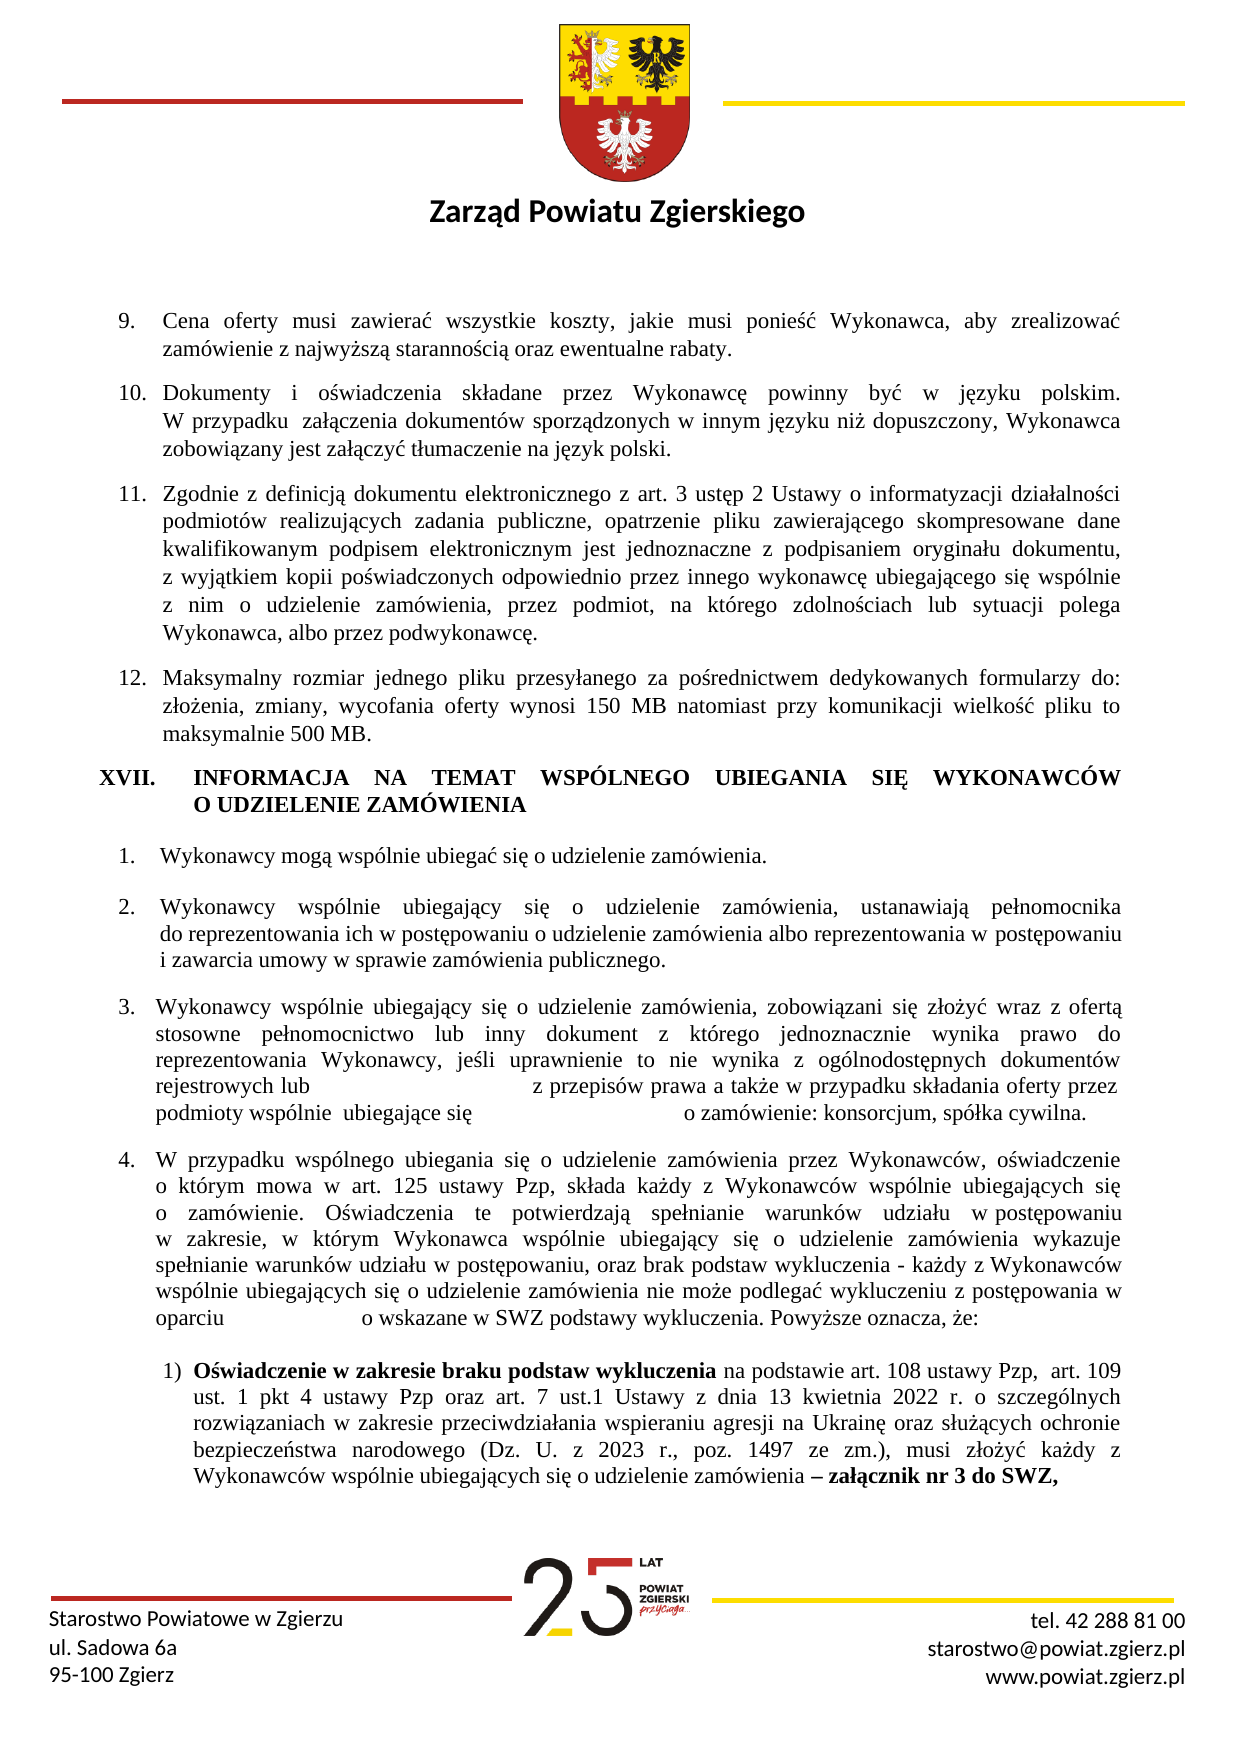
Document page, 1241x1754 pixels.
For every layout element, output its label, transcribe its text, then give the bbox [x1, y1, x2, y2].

list Cena oferty musi zawierać wszystkie koszty, jakie musi ponieść Wykonawca, aby zrealizować zamówienie z najwyższą starannością oraz ewentualne rabaty. [118, 307, 1122, 361]
picture [559, 24, 690, 182]
list Wykonawcy mogą wspólnie ubiegać się o udzielenie zamówienia. [118, 842, 1122, 868]
list W przypadku wspólnego ubiegania się o udzielenie zamówienia przez Wykonawców, oświadczenie o którym mowa w art. 125 ustawy Pzp, składa każdy z Wykonawców wspólnie ubiegających się o zamówienie. Oświadczenia te potwierdzają spełnianie warunków udziału w postępowaniu w zakresie, w którym Wykonawca wspólnie ubiegający się o udzielenie zamówienia wykazuje spełnianie warunków udziału w postępowaniu, oraz brak podstaw wykluczenia - każdy z Wykonawców wspólnie ubiegających się o udzielenie zamówienia nie może podlegać wykluczeniu z postępowania w oparciu o wskazane w SWZ podstawy wykluczenia. Powyższe oznacza, że: [118, 1146, 1122, 1330]
picture [62, 99, 523, 104]
list Zgodnie z definicją dokumentu elektronicznego z art. 3 ustęp 2 Ustawy o informatyzacji działalności podmiotów realizujących zadania publiczne, opatrzenie pliku zawierającego skompresowane dane kwalifikowanym podpisem elektronicznym jest jednoznaczne z podpisaniem oryginału dokumentu, z wyjątkiem kopii poświadczonych odpowiednio przez innego wykonawcę ubiegającego się wspólnie z nim o udzielenie zamówienia, przez podmiot, na którego zdolnościach lub sytuacji polega Wykonawca, albo przez podwykonawcę. [118, 480, 1122, 646]
list Oświadczenie w zakresie braku podstaw wykluczenia na podstawie art. 108 ustawy Pzp, art. 109 ust. 1 pkt 4 ustawy Pzp oraz art. 7 ust.1 Ustawy z dnia 13 kwietnia 2022 r. o szczególnych rozwiązaniach w zakresie przeciwdziałania wspieraniu agresji na Ukrainę oraz służących ochronie bezpieczeństwa narodowego (Dz. U. z 2023 r., poz. 1497 ze zm.), musi złożyć każdy z Wykonawców wspólnie ubiegających się o udzielenie zamówienia – załącznik nr 3 do SWZ, [162, 1357, 1122, 1488]
list Dokumenty i oświadczenia składane przez Wykonawcę powinny być w języku polskim. W przypadku załączenia dokumentów sporządzonych w innym języku niż dopuszczony, Wykonawca zobowiązany jest załączyć tłumaczenie na język polski. [118, 379, 1122, 461]
picture [723, 101, 1185, 106]
picture [51, 1596, 512, 1601]
list INFORMACJA NA TEMAT WSPÓLNEGO UBIEGANIA SIĘ WYKONAWCÓW O UDZIELENIE ZAMÓWIENIA [156, 764, 1122, 817]
list Wykonawcy wspólnie ubiegający się o udzielenie zamówienia, ustanawiają pełnomocnika do reprezentowania ich w postępowaniu o udzielenie zamówienia albo reprezentowania w postępowaniu i zawarcia umowy w sprawie zamówienia publicznego. [118, 893, 1122, 972]
list Maksymalny rozmiar jednego pliku przesyłanego za pośrednictwem dedykowanych formularzy do: złożenia, zmiany, wycofania oferty wynosi 150 MB natomiast przy komunikacji wielkość pliku to maksymalnie 500 MB. [118, 664, 1122, 746]
picture [523, 1558, 690, 1636]
picture [712, 1598, 1174, 1603]
list Wykonawcy wspólnie ubiegający się o udzielenie zamówienia, zobowiązani się złożyć wraz z ofertą stosowne pełnomocnictwo lub inny dokument z którego jednoznacznie wynika prawo do reprezentowania Wykonawcy, jeśli uprawnienie to nie wynika z ogólnodostępnych dokumentów rejestrowych lub z przepisów prawa a także w przypadku składania oferty przez podmioty wspólnie ubiegające się o zamówienie: konsorcjum, spółka cywilna. [118, 993, 1122, 1125]
